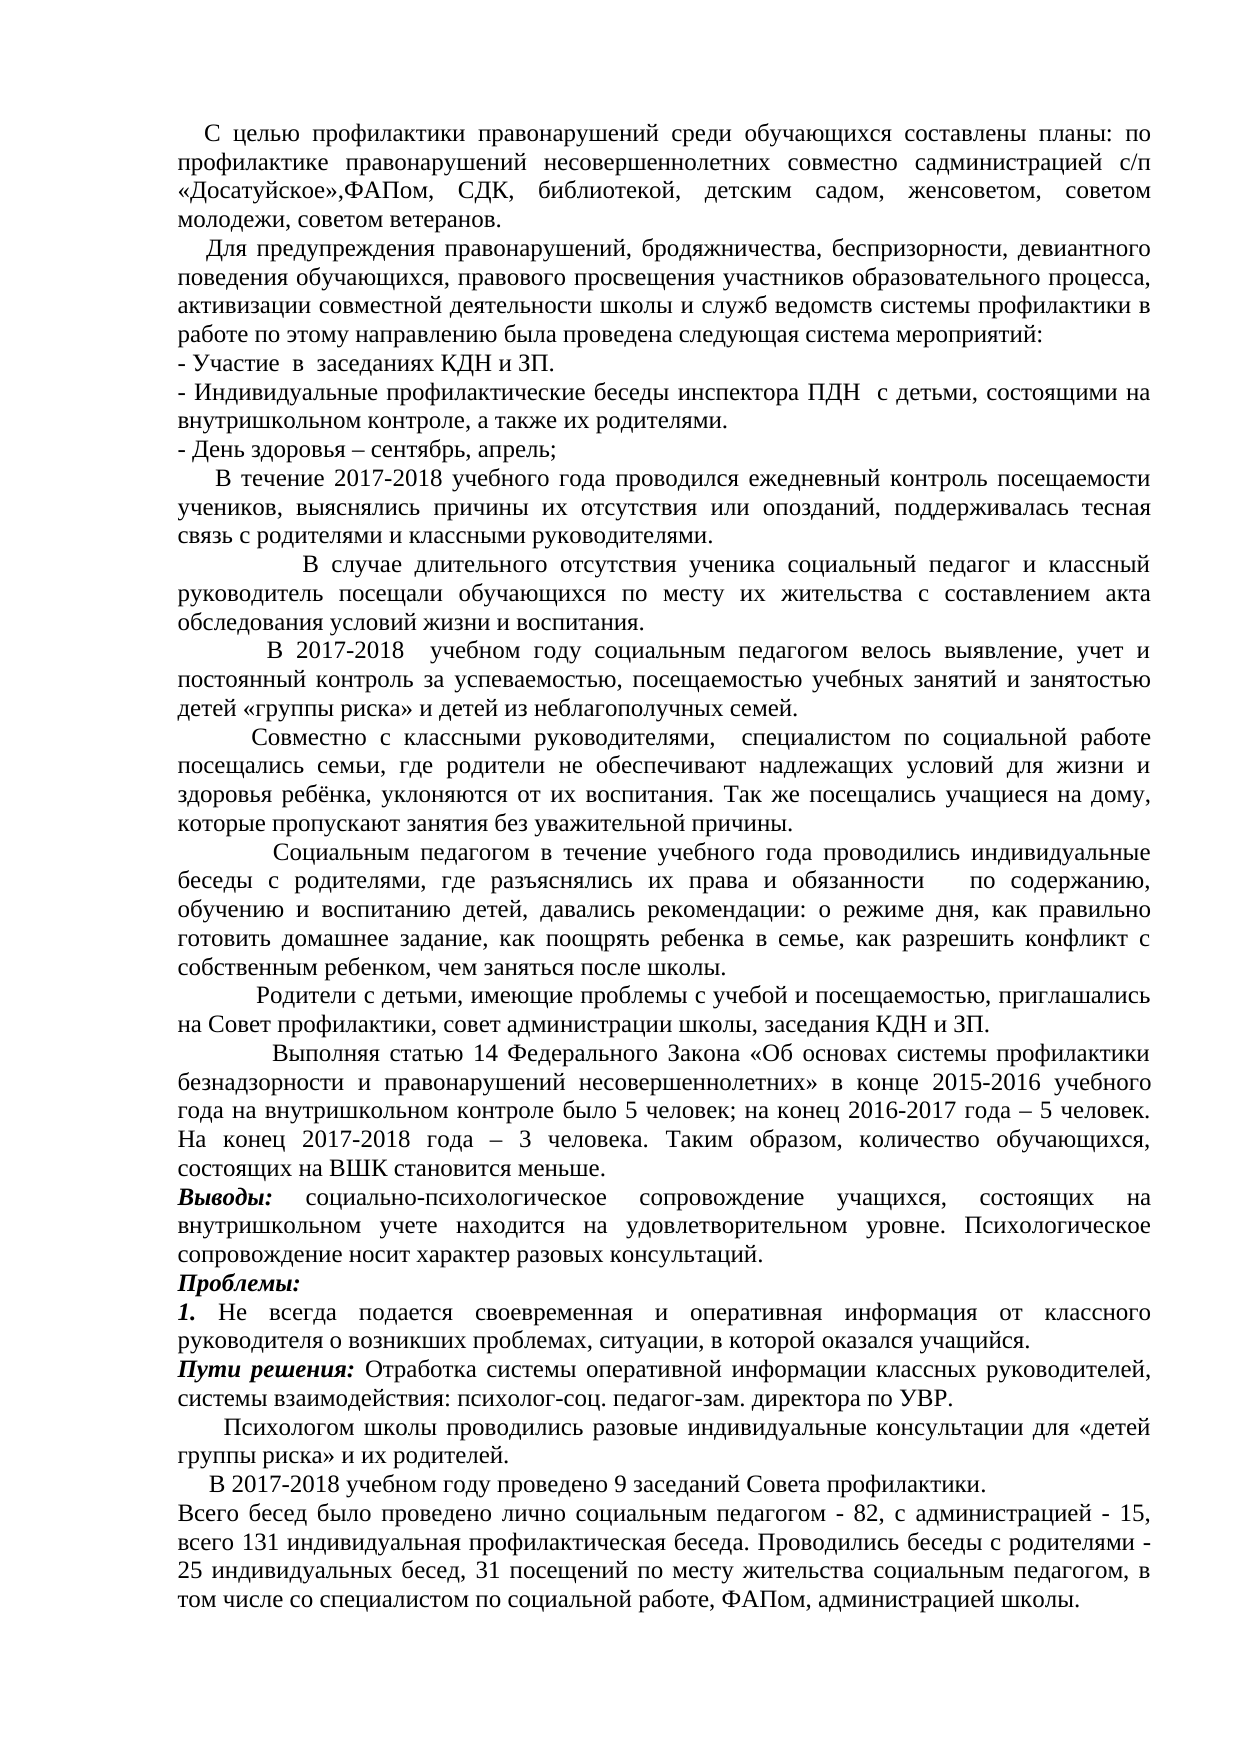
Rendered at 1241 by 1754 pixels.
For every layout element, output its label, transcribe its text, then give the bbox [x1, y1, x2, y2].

text Выводы: социально-психологическое сопровождение учащихся, состоящих на внутришкольном учете находится на удовлетворительном уровне. Психологическое сопровождение носит характер разовых консультаций. [177, 1182, 1152, 1268]
text Всего бесед было проведено лично социальным педагогом - 82, с администрацией - 15, всего 131 индивидуальная профилактическая беседа. Проводились беседы с родителями - 25 индивидуальных бесед, 31 посещений по месту жительства социальным педагогом, в том числе со специалистом по социальной работе, ФАПом, администрацией школы. [177, 1498, 1152, 1613]
text Выполняя статью 14 Федерального Закона «Об основах системы профилактики безнадзорности и правонарушений несовершеннолетних» в конце 2015-2016 учебного года на внутришкольном контроле было 5 человек; на конец 2016-2017 года – 5 человек. На конец 2017-2018 года – 3 человека. Таким образом, количество обучающихся, состоящих на ВШК становится меньше. [177, 1038, 1152, 1182]
text - Индивидуальные профилактические беседы инспектора ПДН с детьми, состоящими на внутришкольном контроле, а также их родителями. [177, 377, 1152, 434]
text Проблемы: [177, 1268, 1152, 1297]
text Пути решения: Отработка системы оперативной информации классных руководителей, системы взаимодействия: психолог-соц. педагог-зам. директора по УВР. [177, 1354, 1152, 1412]
text - Участие в заседаниях КДН и ЗП. [177, 348, 1152, 377]
text Психологом школы проводились разовые индивидуальные консультации для «детей группы риска» и их родителей. [177, 1412, 1152, 1469]
text В 2017-2018 учебном году проведено 9 заседаний Совета профилактики. [177, 1469, 1152, 1498]
text Совместно с классными руководителями, специалистом по социальной работе посещались семьи, где родители не обеспечивают надлежащих условий для жизни и здоровья ребёнка, уклоняются от их воспитания. Так же посещались учащиеся на дому, которые пропускают занятия без уважительной причины. [177, 722, 1152, 837]
text Для предупреждения правонарушений, бродяжничества, беспризорности, девиантного поведения обучающихся, правового просвещения участников образовательного процесса, активизации совместной деятельности школы и служб ведомств системы профилактики в работе по этому направлению была проведена следующая система мероприятий: [177, 233, 1152, 348]
text С целью профилактики правонарушений среди обучающихся составлены планы: по профилактике правонарушений несовершеннолетних совместно садминистрацией с/п «Досатуйское»,ФАПом, СДК, библиотекой, детским садом, женсоветом, советом молодежи, советом ветеранов. [177, 118, 1152, 233]
text Социальным педагогом в течение учебного года проводились индивидуальные беседы с родителями, где разъяснялись их права и обязанности по содержанию, обучению и воспитанию детей, давались рекомендации: о режиме дня, как правильно готовить домашнее задание, как поощрять ребенка в семье, как разрешить конфликт с собственным ребенком, чем заняться после школы. [177, 837, 1152, 981]
text В течение 2017-2018 учебного года проводился ежедневный контроль посещаемости учеников, выяснялись причины их отсутствия или опозданий, поддерживалась тесная связь с родителями и классными руководителями. [177, 463, 1152, 549]
text В 2017-2018 учебном году социальным педагогом велось выявление, учет и постоянный контроль за успеваемостью, посещаемостью учебных занятий и занятостью детей «группы риска» и детей из неблагополучных семей. [177, 636, 1152, 722]
text Родители с детьми, имеющие проблемы с учебой и посещаемостью, приглашались на Совет профилактики, совет администрации школы, заседания КДН и ЗП. [177, 981, 1152, 1038]
text - День здоровья – сентябрь, апрель; [177, 434, 1152, 463]
text 1. Не всегда подается своевременная и оперативная информация от классного руководителя о возникших проблемах, ситуации, в которой оказался учащийся. [177, 1297, 1152, 1354]
text В случае длительного отсутствия ученика социальный педагог и классный руководитель посещали обучающихся по месту их жительства с составлением акта обследования условий жизни и воспитания. [177, 549, 1152, 636]
